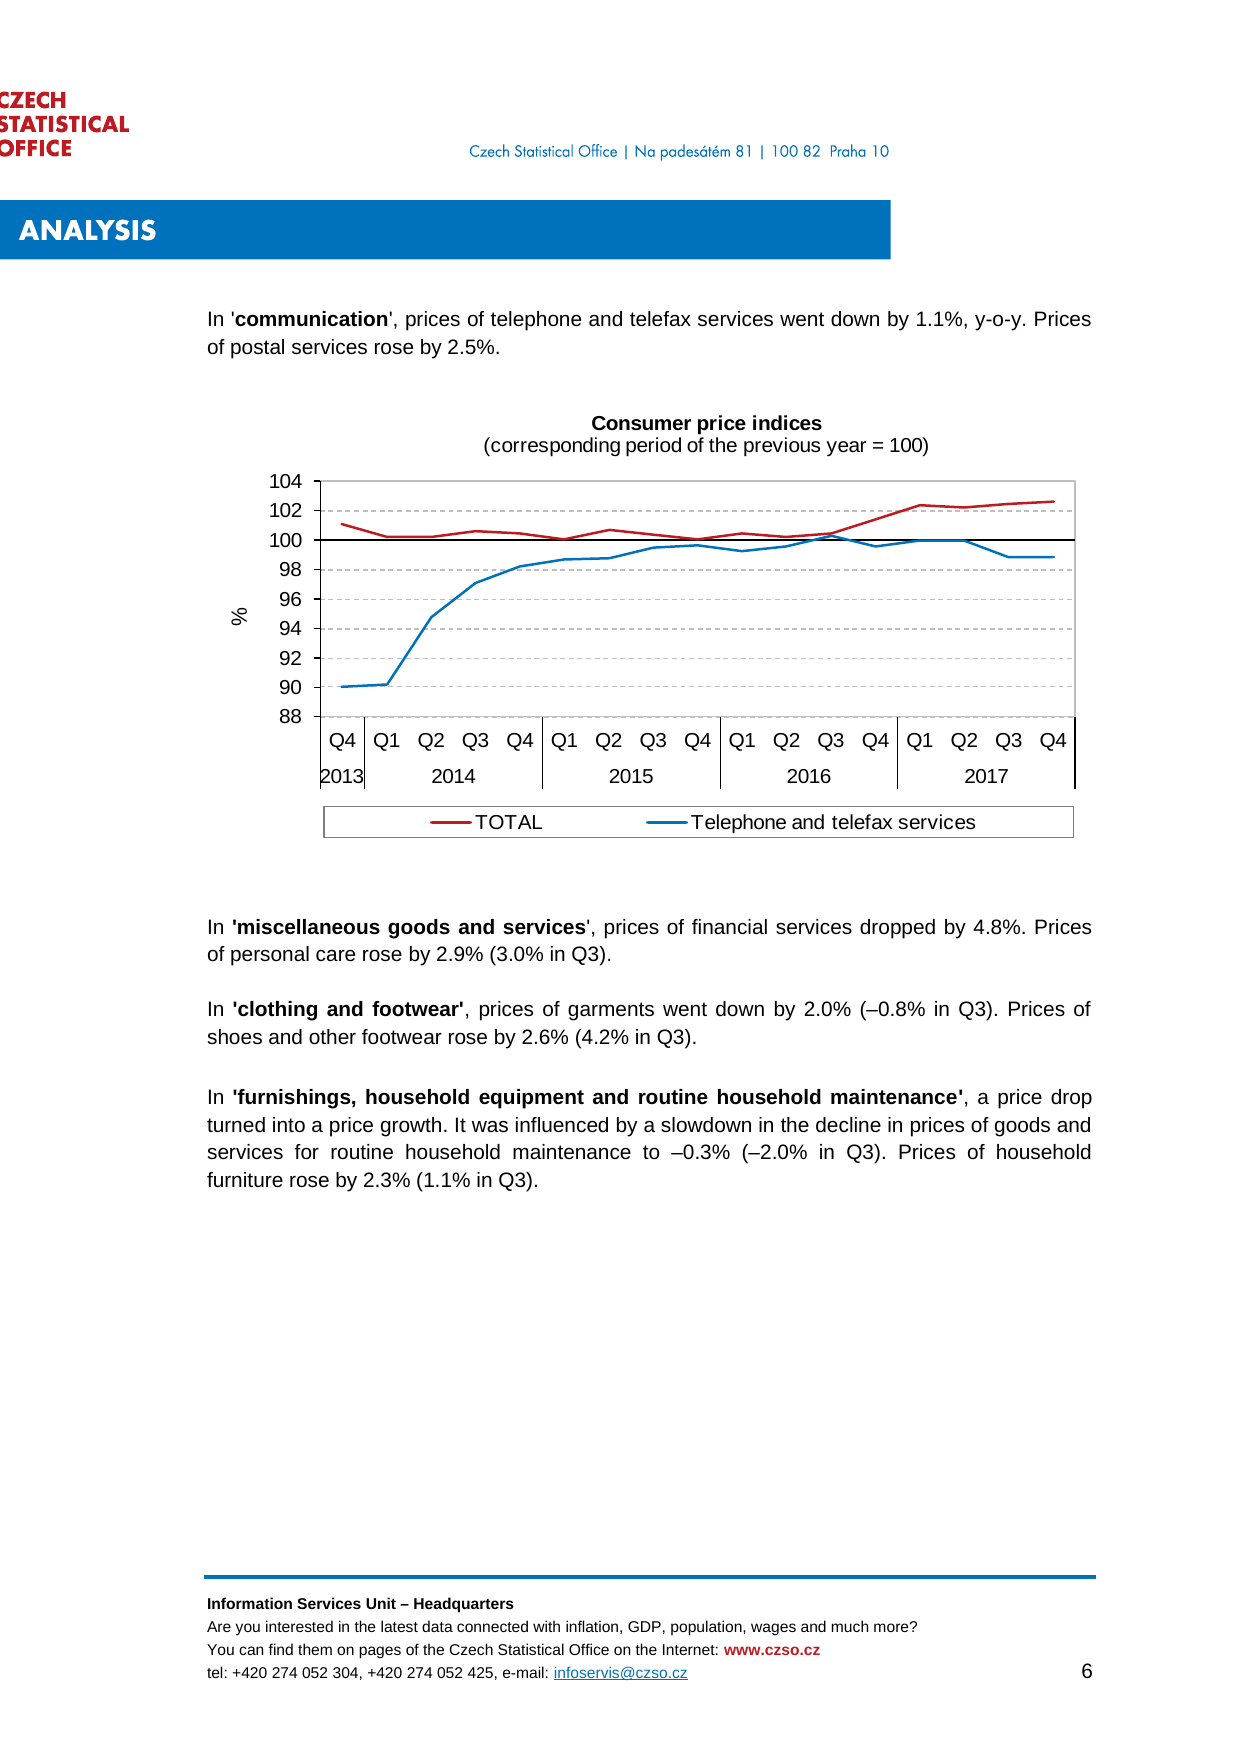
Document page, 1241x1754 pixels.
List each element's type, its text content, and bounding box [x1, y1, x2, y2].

text In 'miscellaneous goods and services', prices of financial services dropped by 4.8%. Prices of personal care rose by 2.9% (3.0% in Q3). [207, 914, 1092, 966]
text In 'furnishings, household equipment and routine household maintenance', a price drop turned into a price growth. It was influenced by a slowdown in the decline in prices of goods and services for routine household maintenance to –0.3% (–2.0% in Q3). Prices of household furniture rose by 2.3% (1.1% in Q3). [207, 1085, 1092, 1191]
text In 'communication', prices of telephone and telefax services went down by 1.1%, y-o-y. Prices of postal services rose by 2.5%. [207, 307, 1092, 358]
text In 'clothing and footwear', prices of garments went down by 2.0% (–0.8% in Q3). Prices of shoes and other footwear rose by 2.6% (4.2% in Q3). [207, 997, 1092, 1048]
